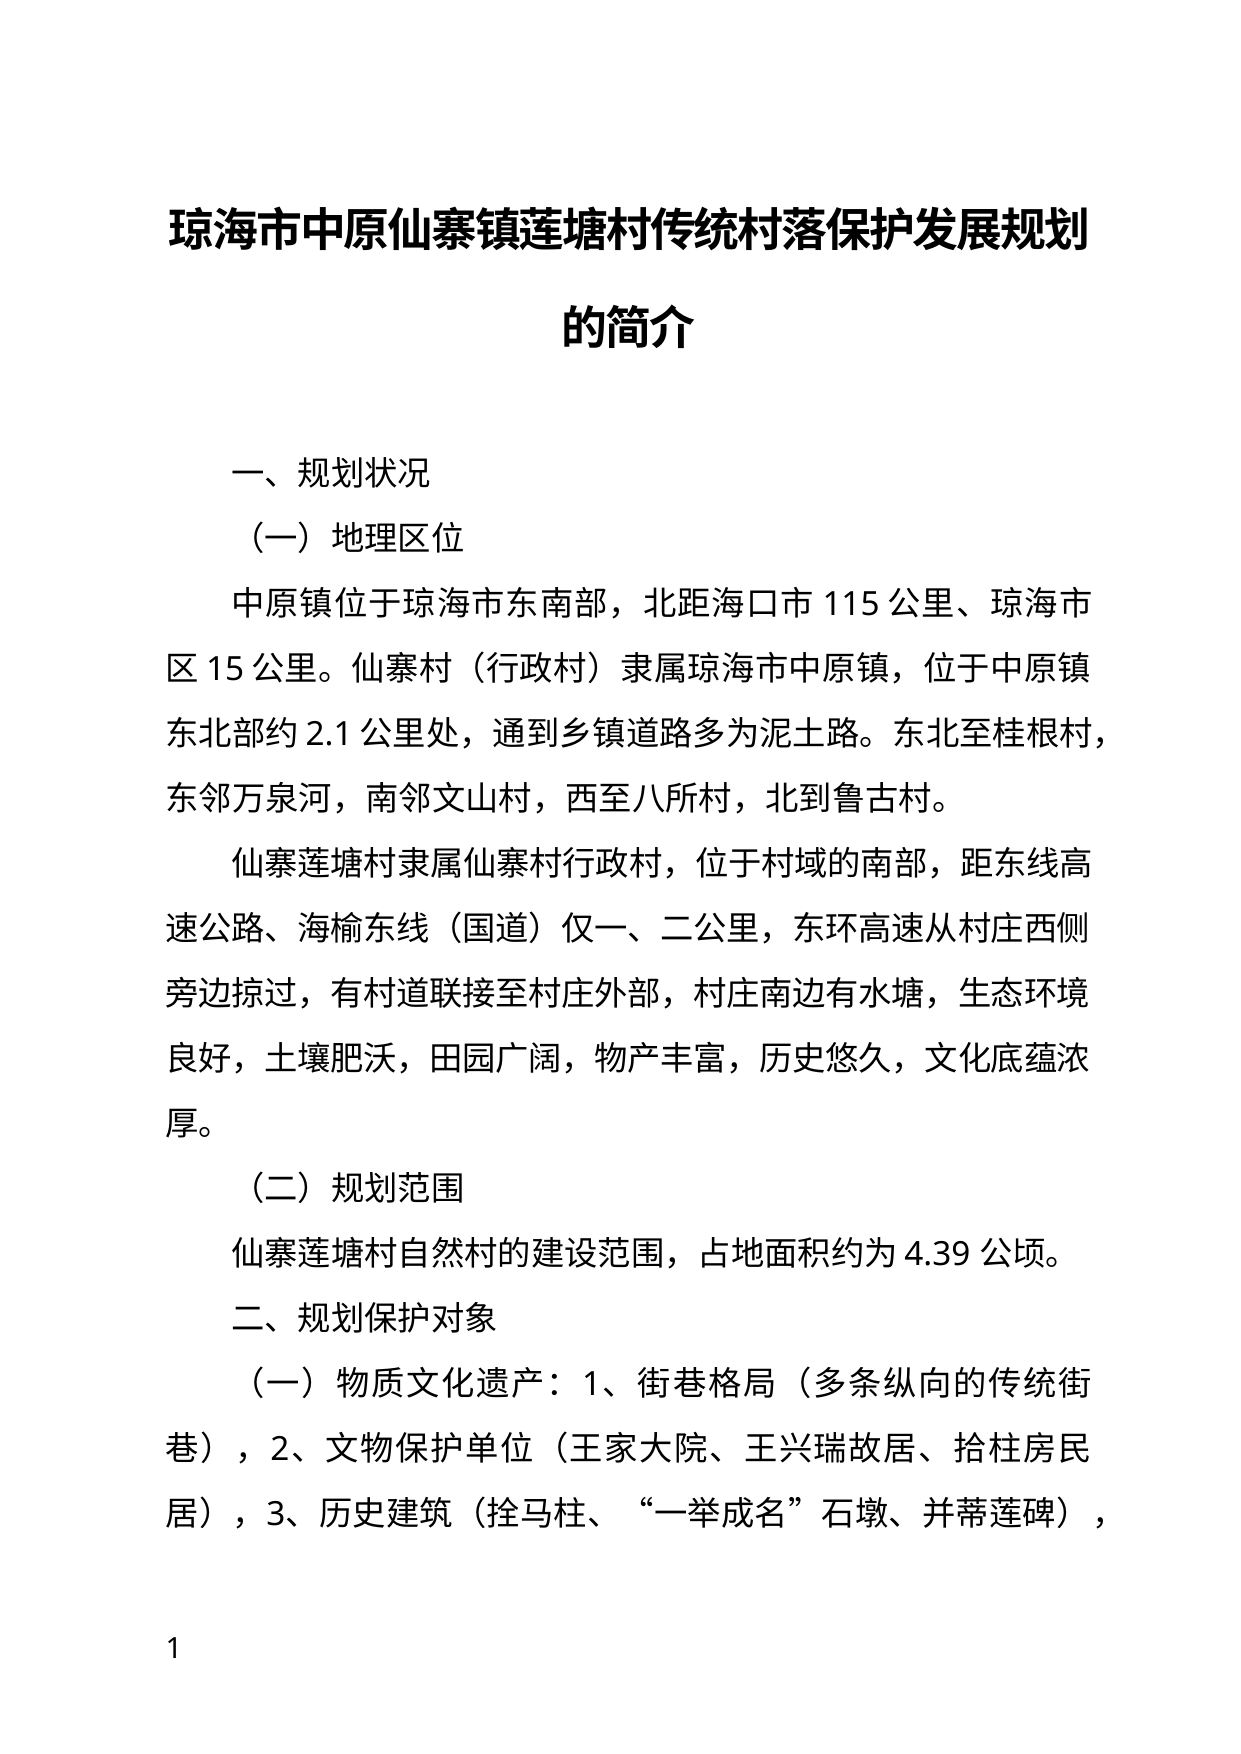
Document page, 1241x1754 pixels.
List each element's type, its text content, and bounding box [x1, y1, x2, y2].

text 仙寨莲塘村隶属仙寨村行政村，位于村域的南部，距东线高速公路、海榆东线（国道）仅一、二公里，东环高速从村庄西侧旁边掠过，有村道联接至村庄外部，村庄南边有水塘，生态环境良好，土壤肥沃，田园广阔，物产丰富，历史悠久，文化底蕴浓厚。 [165, 828, 1092, 1153]
text 中原镇位于琼海市东南部，北距海口市、琼海市区。仙寨村（行政村）隶属琼海市中原镇，位于中原镇东北部约处，通到乡镇道路多为泥土路。东北至桂根村，东邻万泉河，南邻文山村，西至八所村，北到鲁古村。 [165, 568, 1092, 828]
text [165, 1348, 1092, 1543]
text （一）地理区位 [165, 503, 1092, 568]
text 琼海市中原仙寨镇莲塘村传统村落保护发展规划的简介 [165, 178, 1092, 373]
text 一、规划状况 [165, 438, 1092, 503]
text （二）规划范围 [165, 1153, 1092, 1218]
text 仙寨莲塘村自然村的建设范围，占地面积约为。 [165, 1218, 1092, 1283]
text 二、规划保护对象 [165, 1283, 1092, 1348]
